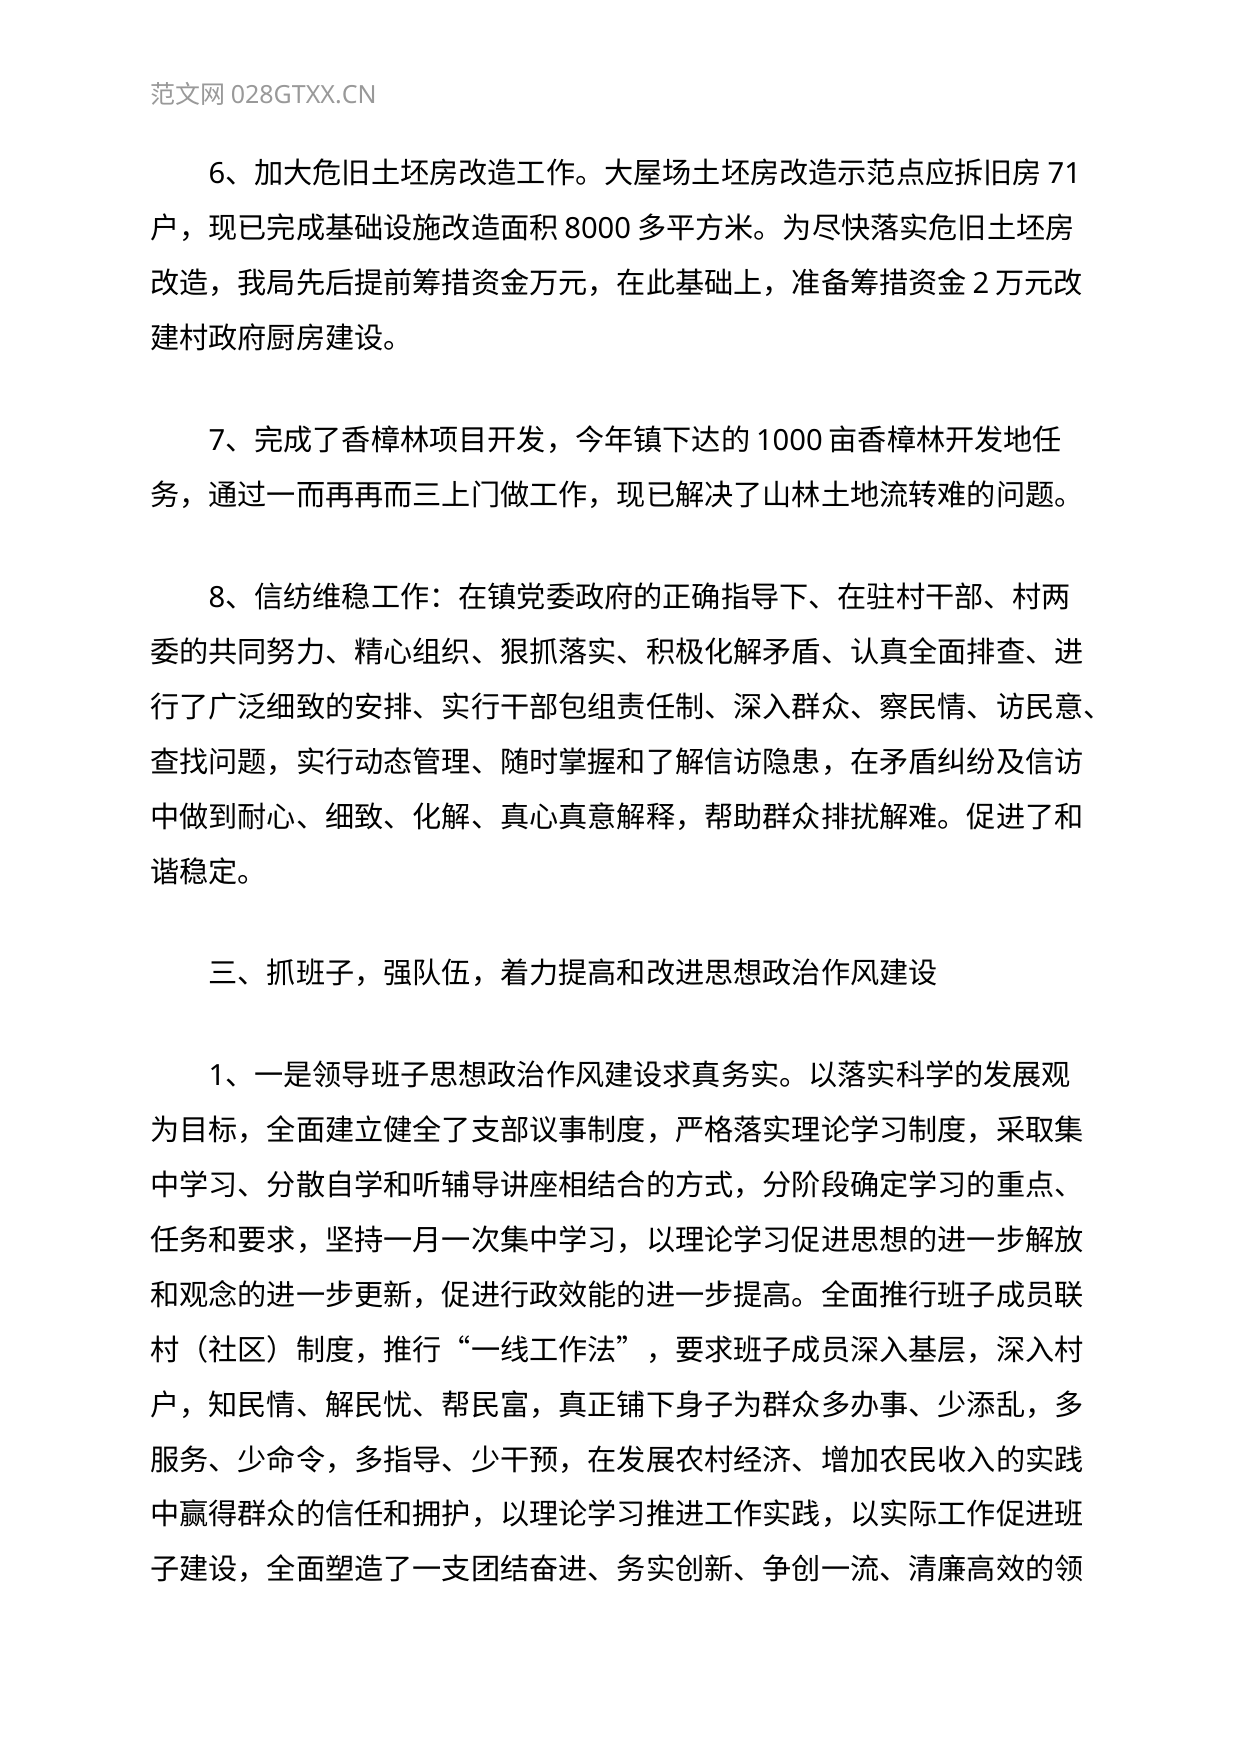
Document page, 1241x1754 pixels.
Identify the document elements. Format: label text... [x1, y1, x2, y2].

text 8、信纺维稳工作：在镇党委政府的正确指导下、在驻村干部、村两委的共同努力、精心组织、狠抓落实、积极化解矛盾、认真全面排查、进行了广泛细致的安排、实行干部包组责任制、深入群众、察民情、访民意、查找问题，实行动态管理、随时掌握和了解信访隐患，在矛盾纠纷及信访中做到耐心、细致、化解、真心真意解释，帮助群众排扰解难。促进了和谐稳定。 [150, 573, 1090, 890]
text 6、加大危旧土坯房改造工作。大屋场土坯房改造示范点应拆旧房71户，现已完成基础设施改造面积8000多平方米。为尽快落实危旧土坯房改造，我局先后提前筹措资金万元，在此基础上，准备筹措资金2万元改建村政府厨房建设。 [150, 150, 1090, 357]
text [150, 1052, 1090, 1588]
text 7、完成了香樟林项目开发，今年镇下达的1000亩香樟林开发地任务，通过一而再再而三上门做工作，现已解决了山林土地流转难的问题。 [150, 417, 1090, 514]
text 三、抓班子，强队伍，着力提高和改进思想政治作风建设 [150, 950, 1090, 992]
